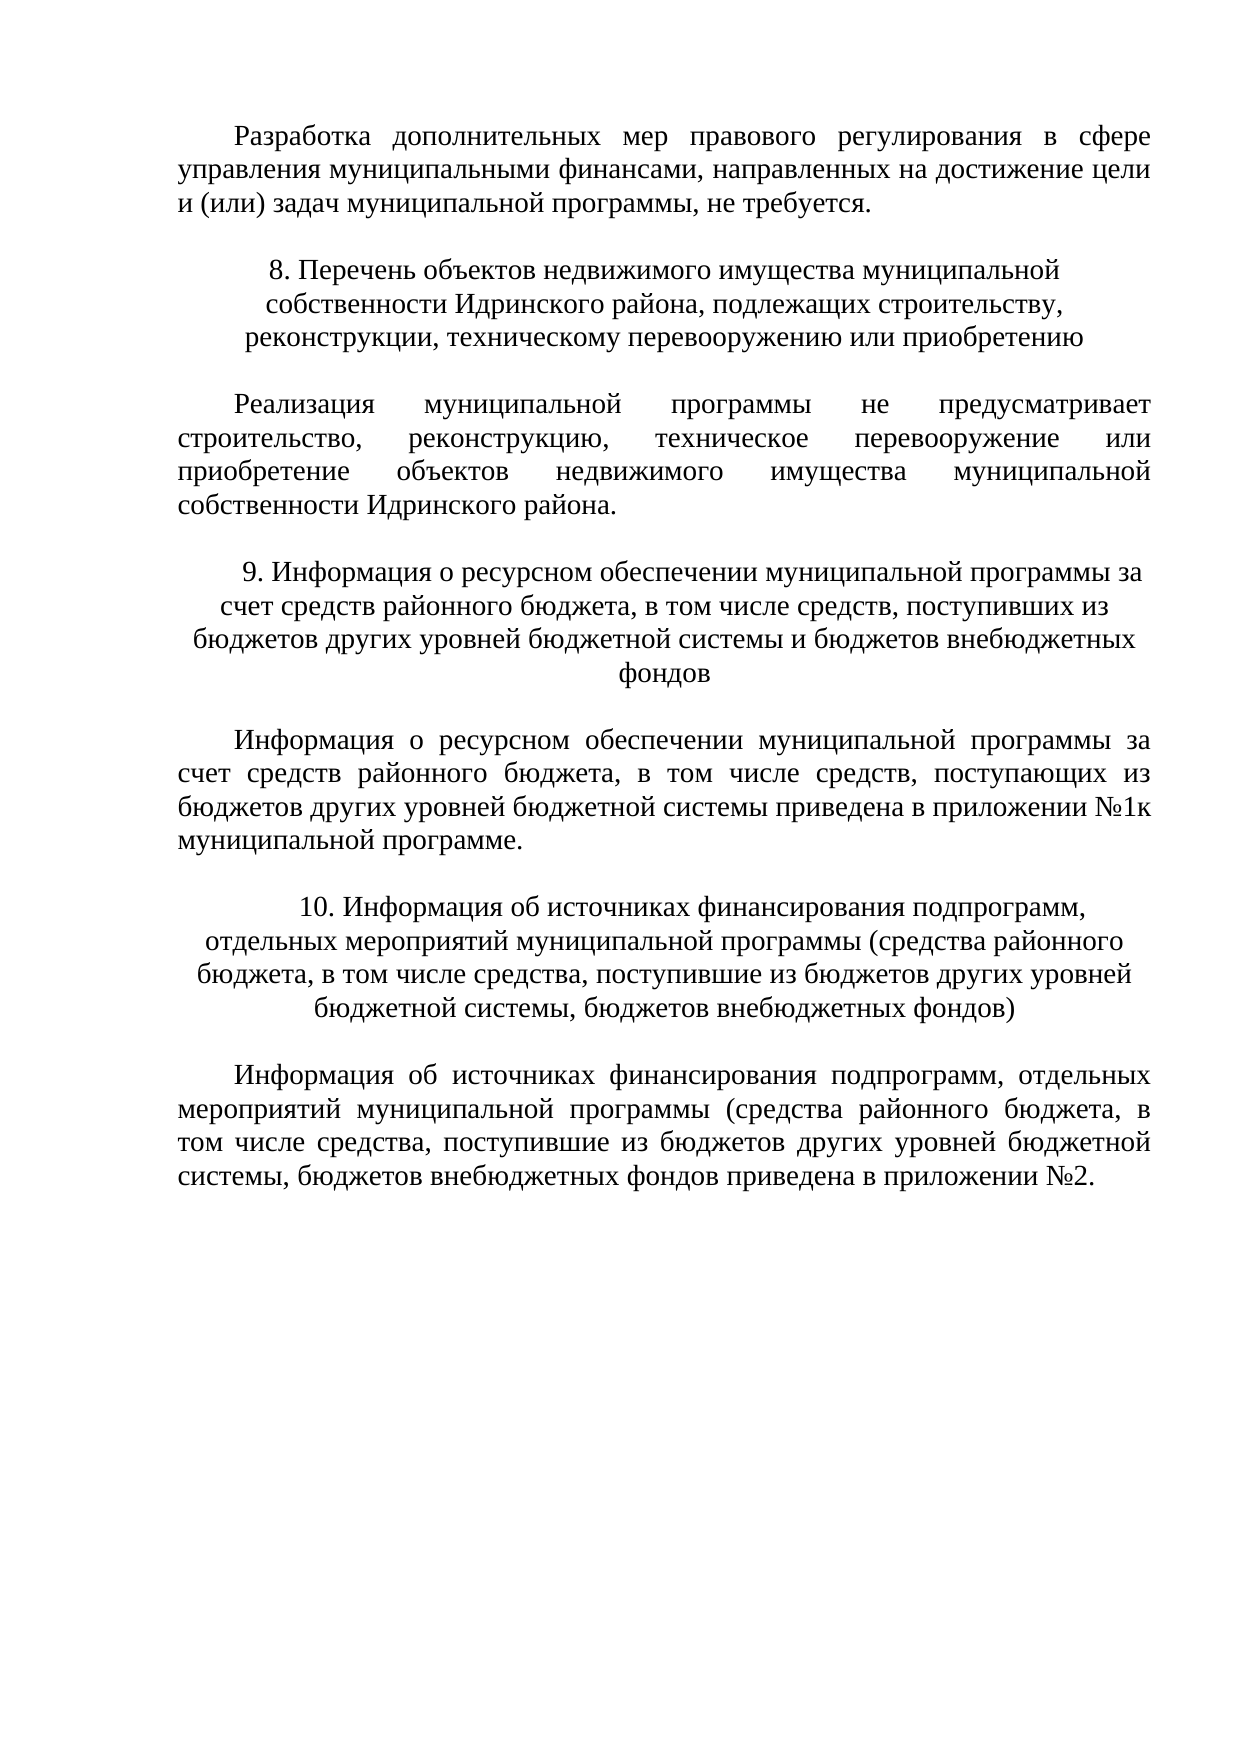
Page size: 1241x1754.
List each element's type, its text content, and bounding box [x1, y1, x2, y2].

text 9. Информация о ресурсном обеспечении муниципальной программы за счет средств районного бюджета, в том числе средств, поступивших из бюджетов других уровней бюджетной системы и бюджетов внебюджетных фондов [177, 554, 1152, 688]
text Разработка дополнительных мер правового регулирования в сфере управления муниципальными финансами, направленных на достижение цели и (или) задач муниципальной программы, не требуется. [177, 118, 1152, 219]
text Информация о ресурсном обеспечении муниципальной программы за счет средств районного бюджета, в том числе средств, поступающих из бюджетов других уровней бюджетной системы приведена в приложении №1к муниципальной программе. [177, 722, 1152, 856]
text 8. Перечень объектов недвижимого имущества муниципальной собственности Идринского района, подлежащих строительству, реконструкции, техническому перевооружению или приобретению [177, 252, 1152, 353]
text Информация об источниках финансирования подпрограмм, отдельных мероприятий муниципальной программы (средства районного бюджета, в том числе средства, поступившие из бюджетов других уровней бюджетной системы, бюджетов внебюджетных фондов приведена в приложении №2. [177, 1057, 1152, 1191]
text 10. Информация об источниках финансирования подпрограмм, отдельных мероприятий муниципальной программы (средства районного бюджета, в том числе средства, поступившие из бюджетов других уровней бюджетной системы, бюджетов внебюджетных фондов) [177, 889, 1152, 1024]
text Реализация муниципальной программы не предусматривает строительство, реконструкцию, техническое перевооружение или приобретение объектов недвижимого имущества муниципальной собственности Идринского района. [177, 386, 1152, 521]
